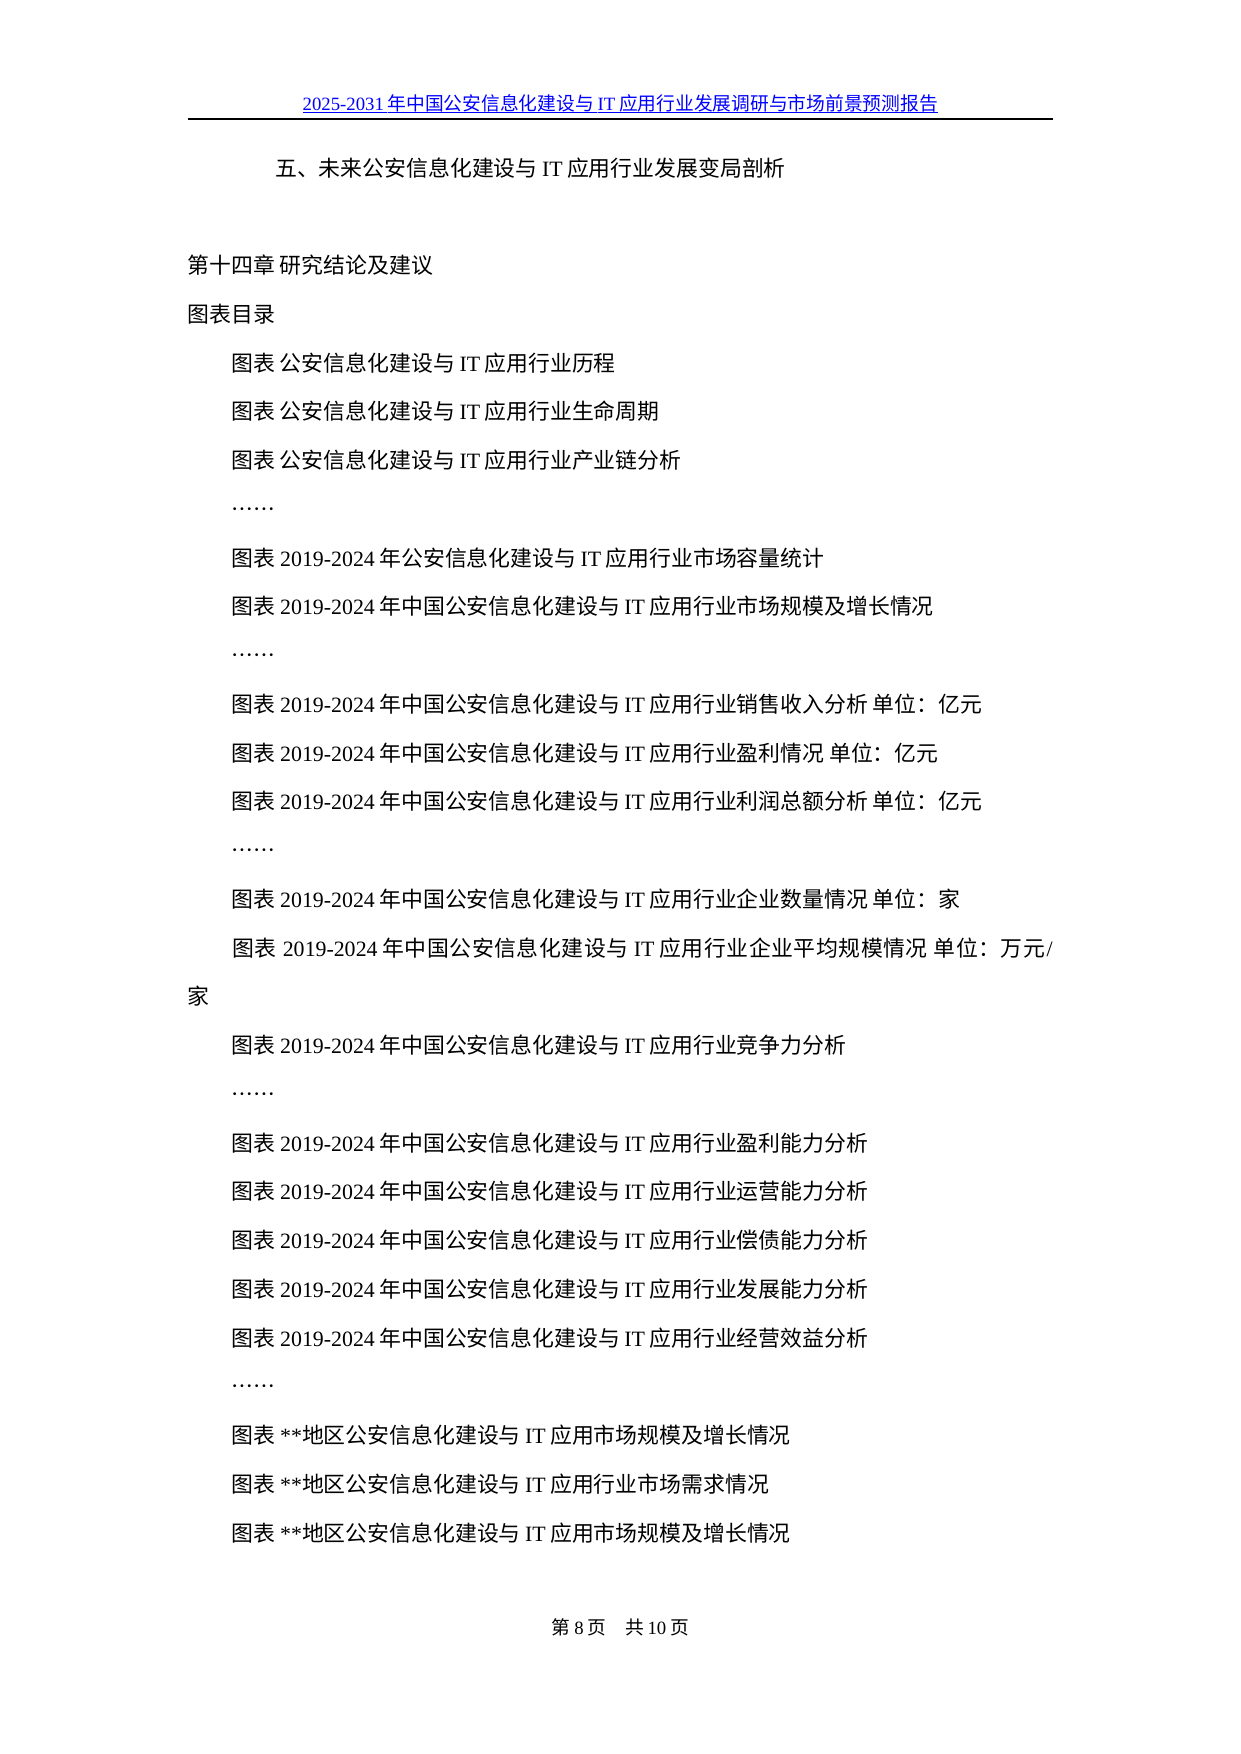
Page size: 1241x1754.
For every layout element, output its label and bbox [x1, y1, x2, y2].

text [187, 150, 1053, 1548]
